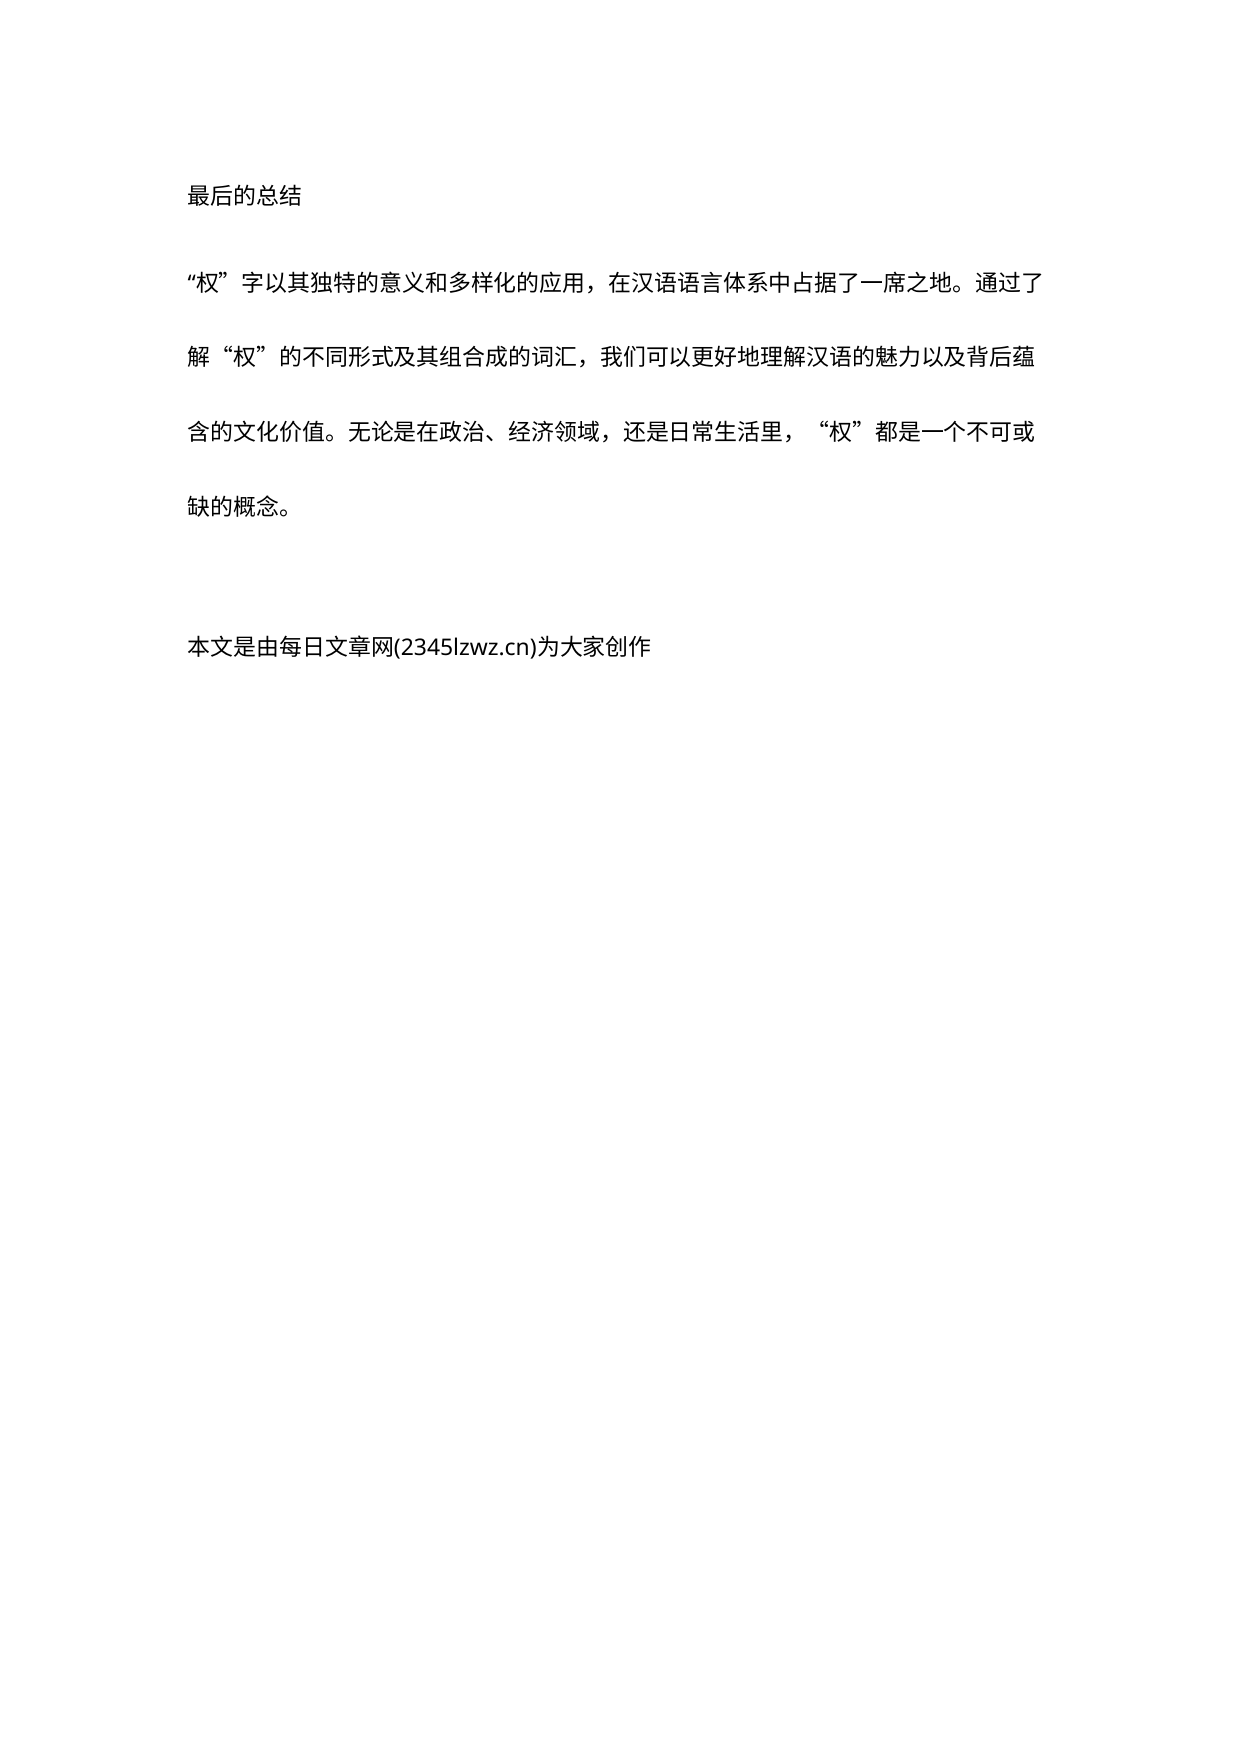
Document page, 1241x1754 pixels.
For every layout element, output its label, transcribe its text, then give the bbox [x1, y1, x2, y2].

text 最后的总结 [187, 162, 1053, 227]
text “权”字以其独特的意义和多样化的应用，在汉语语言体系中占据了一席之地。通过了解“权”的不同形式及其组合成的词汇，我们可以更好地理解汉语的魅力以及背后蕴含的文化价值。无论是在政治、经济领域，还是日常生活里，“权”都是一个不可或缺的概念。 [187, 248, 1053, 538]
text 本文是由每日文章网(2345lzwz.cn)为大家创作 [187, 613, 1053, 678]
